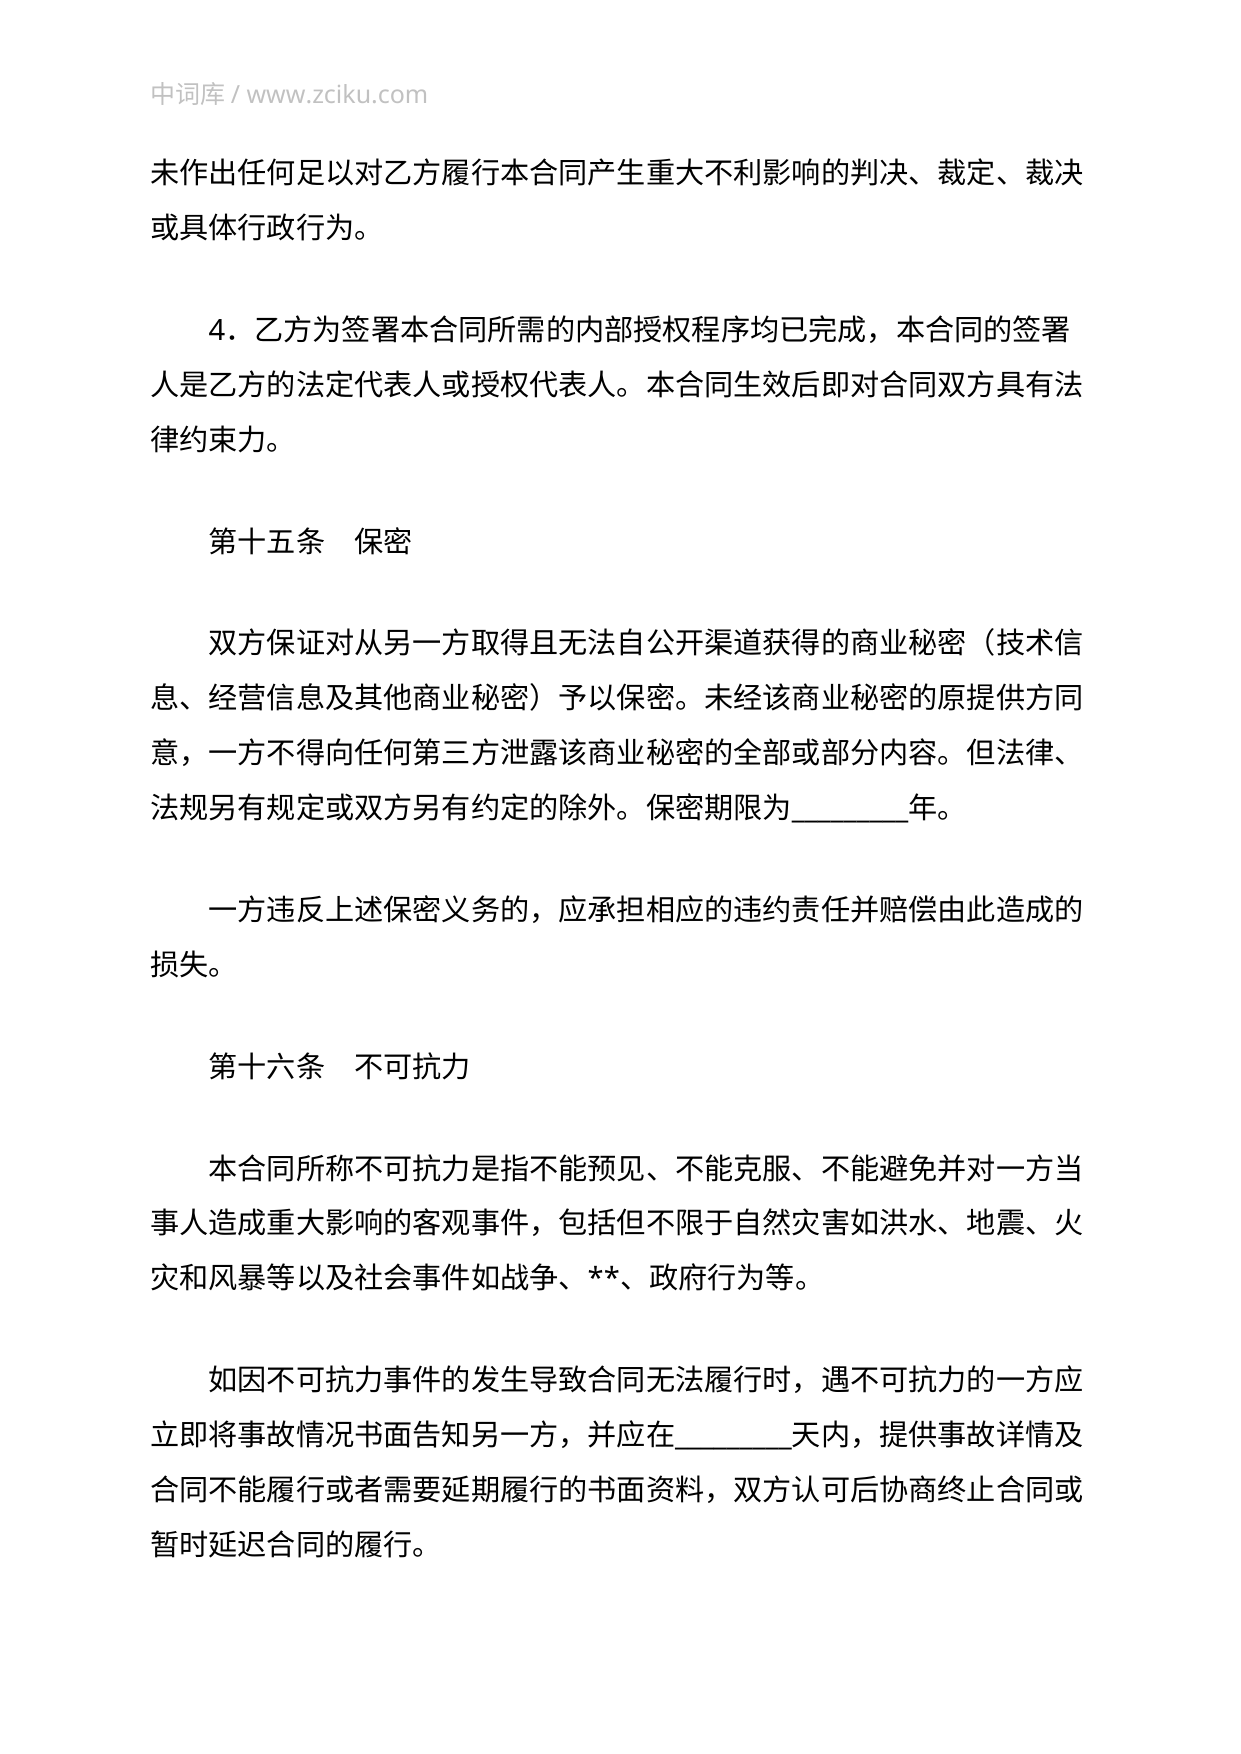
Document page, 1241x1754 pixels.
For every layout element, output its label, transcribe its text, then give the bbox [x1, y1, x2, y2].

text 第十五条 保密 [150, 518, 1090, 561]
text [150, 150, 1090, 247]
text 双方保证对从另一方取得且无法自公开渠道获得的商业秘密（技术信息、经营信息及其他商业秘密）予以保密。未经该商业秘密的原提供方同意，一方不得向任何第三方泄露该商业秘密的全部或部分内容。但法律、法规另有规定或双方另有约定的除外。保密期限为_________年。 [150, 620, 1090, 827]
text 第十六条 不可抗力 [150, 1043, 1090, 1086]
text 一方违反上述保密义务的，应承担相应的违约责任并赔偿由此造成的损失。 [150, 887, 1090, 984]
text 4．乙方为签署本合同所需的内部授权程序均已完成，本合同的签署人是乙方的法定代表人或授权代表人。本合同生效后即对合同双方具有法律约束力。 [150, 307, 1090, 459]
text 本合同所称不可抗力是指不能预见、不能克服、不能避免并对一方当事人造成重大影响的客观事件，包括但不限于自然灾害如洪水、地震、火灾和风暴等以及社会事件如战争、**、政府行为等。 [150, 1145, 1090, 1297]
text 如因不可抗力事件的发生导致合同无法履行时，遇不可抗力的一方应立即将事故情况书面告知另一方，并应在_________天内，提供事故详情及合同不能履行或者需要延期履行的书面资料，双方认可后协商终止合同或暂时延迟合同的履行。 [150, 1357, 1090, 1564]
